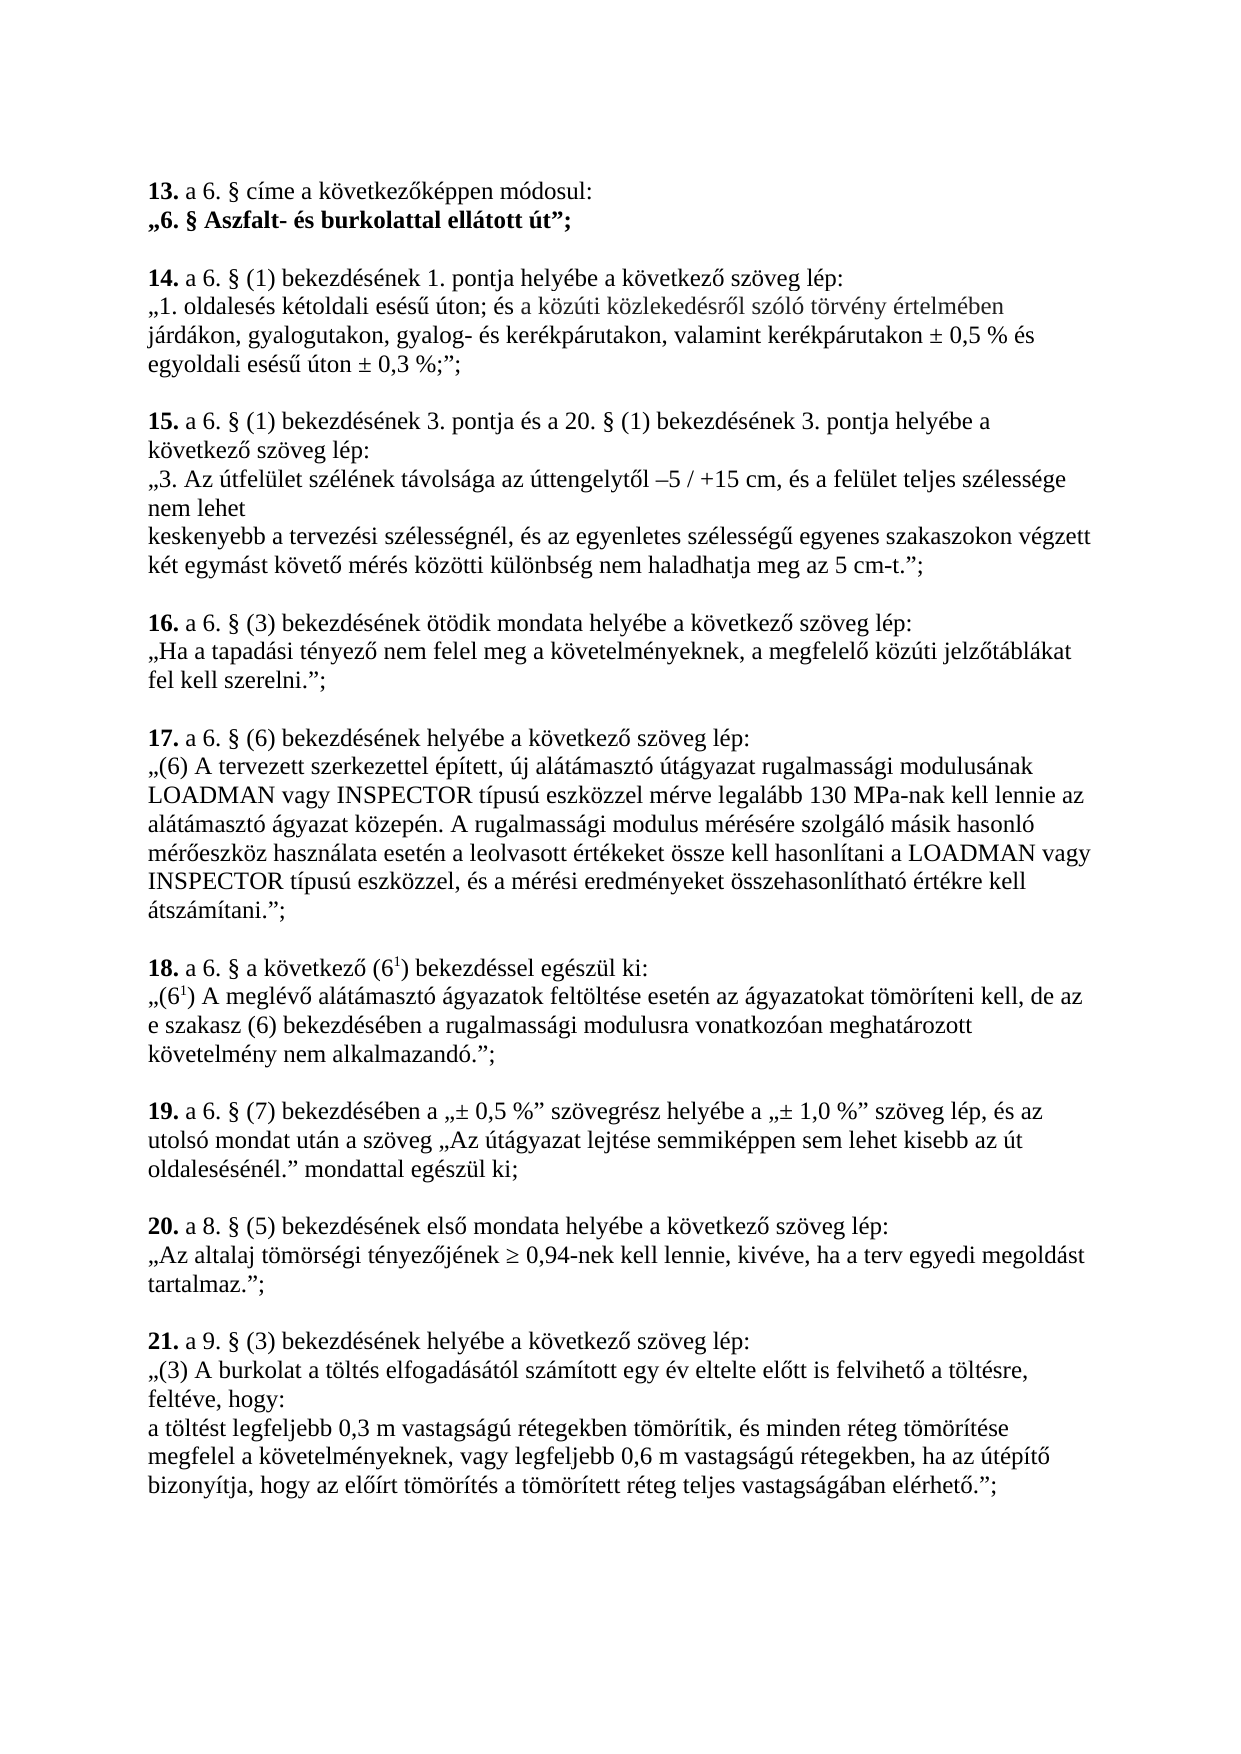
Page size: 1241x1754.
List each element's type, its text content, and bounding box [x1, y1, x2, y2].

text „6. § Aszfalt- és burkolattal ellátott út”; [148, 205, 1093, 234]
text 18. a 6. § a következő (61) bekezdéssel egészül ki: [148, 953, 1093, 981]
text keskenyebb a tervezési szélességnél, és az egyenletes szélességű egyenes szakaszokon végzett két egymást követő mérés közötti különbség nem haladhatja meg az 5 cm-t.”; [148, 521, 1093, 579]
text 21. a 9. § (3) bekezdésének helyébe a következő szöveg lép: [148, 1326, 1093, 1355]
text a töltést legfeljebb 0,3 m vastagságú rétegekben tömörítik, és minden réteg tömörítése megfelel a követelményeknek, vagy legfeljebb 0,6 m vastagságú rétegekben, ha az útépítő bizonyítja, hogy az előírt tömörítés a tömörített réteg teljes vastagságában elérhető.”; [148, 1413, 1093, 1499]
text 15. a 6. § (1) bekezdésének 3. pontja és a 20. § (1) bekezdésének 3. pontja helyébe a következő szöveg lép: [148, 406, 1093, 464]
text „(61) A meglévő alátámasztó ágyazatok feltöltése esetén az ágyazatokat tömöríteni kell, de az e szakasz (6) bekezdésében a rugalmassági modulusra vonatkozóan meghatározott követelmény nem alkalmazandó.”; [148, 981, 1093, 1068]
text 20. a 8. § (5) bekezdésének első mondata helyébe a következő szöveg lép: [148, 1211, 1093, 1240]
text „Az altalaj tömörségi tényezőjének ≥ 0,94-nek kell lennie, kivéve, ha a terv egyedi megoldást tartalmaz.”; [148, 1240, 1093, 1298]
text „(6) A tervezett szerkezettel épített, új alátámasztó útágyazat rugalmassági modulusának LOADMAN vagy INSPECTOR típusú eszközzel mérve legalább 130 MPa-nak kell lennie az alátámasztó ágyazat közepén. A rugalmassági modulus mérésére szolgáló másik hasonló mérőeszköz használata esetén a leolvasott értékeket össze kell hasonlítani a LOADMAN vagy INSPECTOR típusú eszközzel, és a mérési eredményeket összehasonlítható értékre kell átszámítani.”; [148, 751, 1093, 924]
text „1. oldalesés kétoldali esésű úton; és a közúti közlekedésről szóló törvény értelmében járdákon, gyalogutakon, gyalog- és kerékpárutakon, valamint kerékpárutakon ± 0,5 % és egyoldali esésű úton ± 0,3 %;”; [148, 291, 1093, 378]
text 19. a 6. § (7) bekezdésében a „± 0,5 %” szövegrész helyébe a „± 1,0 %” szöveg lép, és az utolsó mondat után a szöveg „Az útágyazat lejtése semmiképpen sem lehet kisebb az út oldalesésénél.” mondattal egészül ki; [148, 1096, 1093, 1183]
text 13. a 6. § címe a következőképpen módosul: [148, 176, 1093, 205]
text „3. Az útfelület szélének távolsága az úttengelytől –5 / +15 cm, és a felület teljes szélessége nem lehet [148, 464, 1093, 521]
text 14. a 6. § (1) bekezdésének 1. pontja helyébe a következő szöveg lép: [148, 263, 1093, 291]
text 17. a 6. § (6) bekezdésének helyébe a következő szöveg lép: [148, 723, 1093, 751]
text „Ha a tapadási tényező nem felel meg a követelményeknek, a megfelelő közúti jelzőtáblákat fel kell szerelni.”; [148, 636, 1093, 694]
text 16. a 6. § (3) bekezdésének ötödik mondata helyébe a következő szöveg lép: [148, 608, 1093, 636]
text „(3) A burkolat a töltés elfogadásától számított egy év eltelte előtt is felvihető a töltésre, feltéve, hogy: [148, 1355, 1093, 1413]
